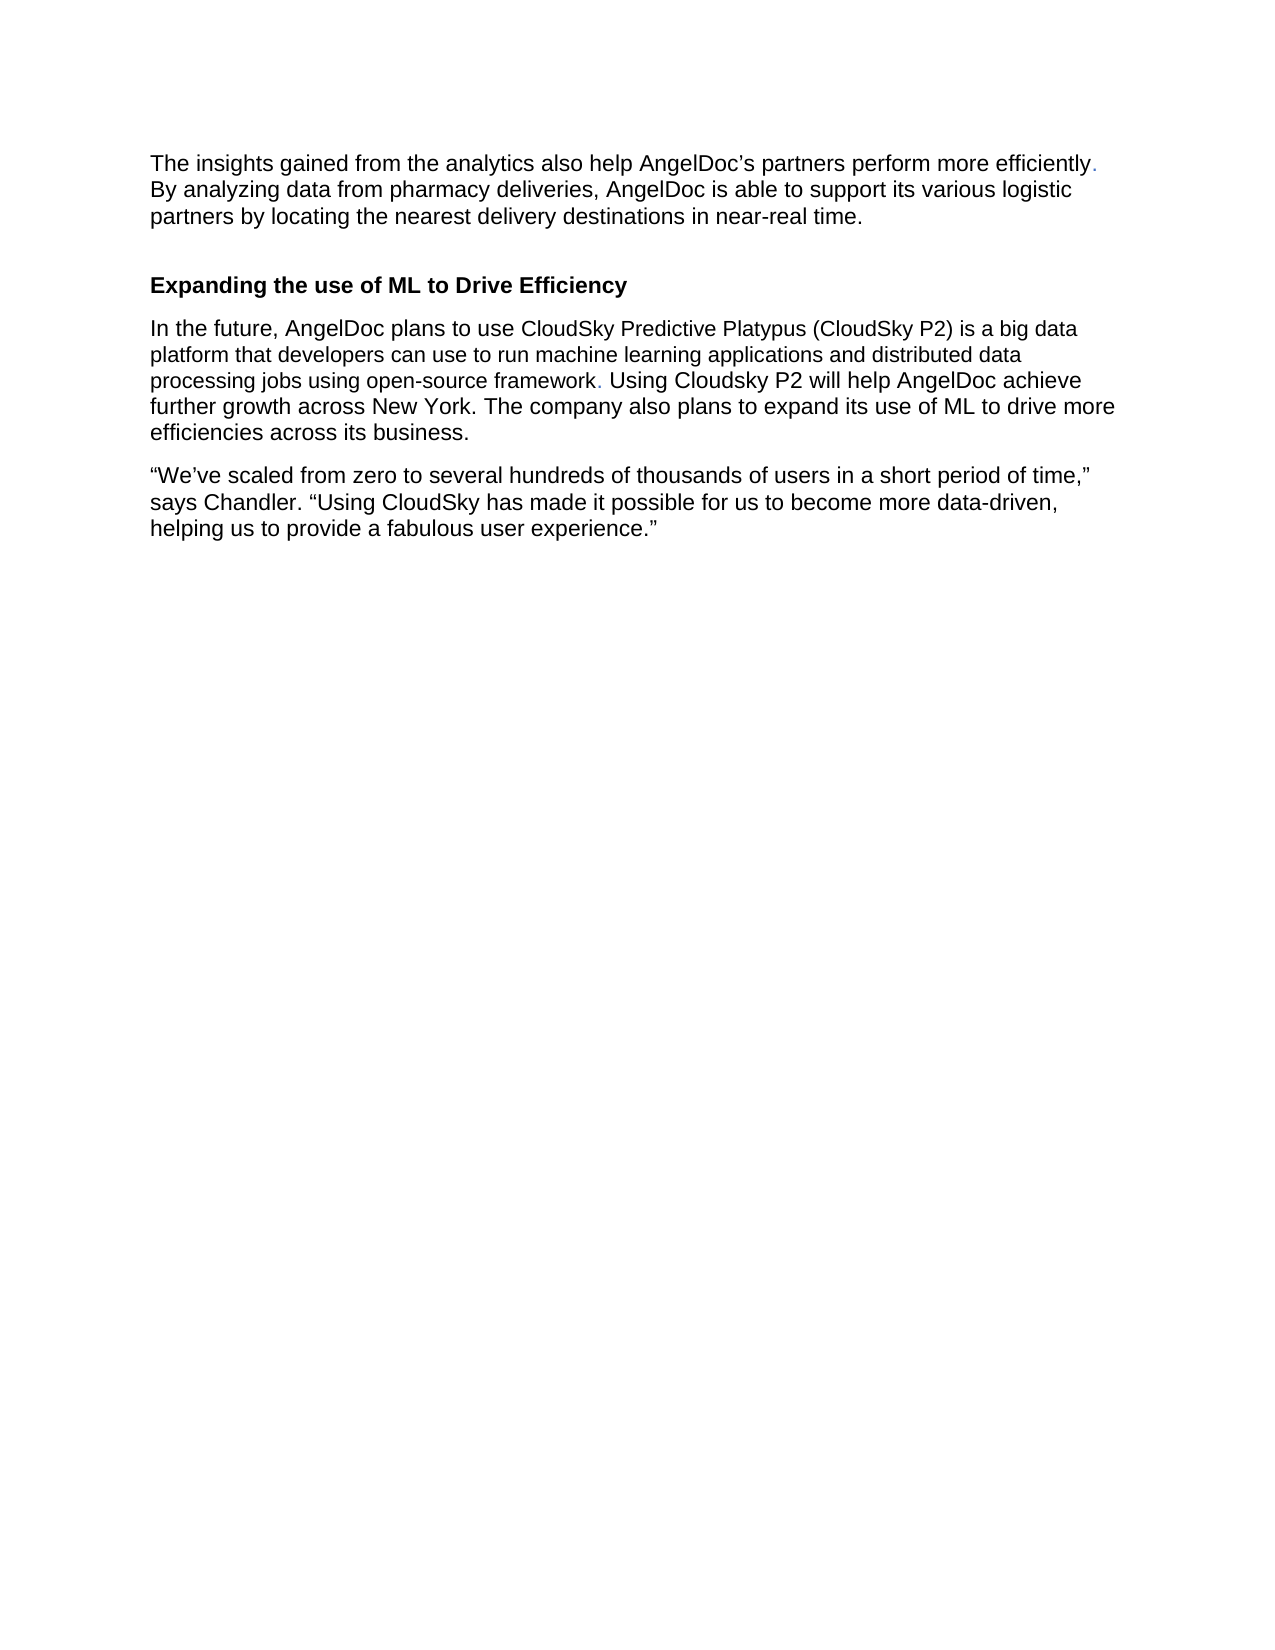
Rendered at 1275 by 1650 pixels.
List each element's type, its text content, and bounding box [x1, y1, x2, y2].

text Expanding the use of ML to Drive Efficiency [150, 272, 1125, 298]
text In the future, AngelDoc plans to use CloudSky Predictive Platypus (CloudSky P2) is a big data platform that developers can use to run machine learning applications and distributed data processing jobs using open-source framework. Using Cloudsky P2 will help AngelDoc achieve further growth across New York. The company also plans to expand its use of ML to drive more efficiencies across its business. [150, 315, 1125, 446]
text The insights gained from the analytics also help AngelDoc’s partners perform more efficiently. By analyzing data from pharmacy deliveries, AngelDoc is able to support its various logistic partners by locating the nearest delivery destinations in near-real time. [150, 150, 1125, 255]
text “We’ve scaled from zero to several hundreds of thousands of users in a short period of time,” says Chandler. “Using CloudSky has made it possible for us to become more data-driven, helping us to provide a fabulous user experience.” [150, 462, 1125, 541]
